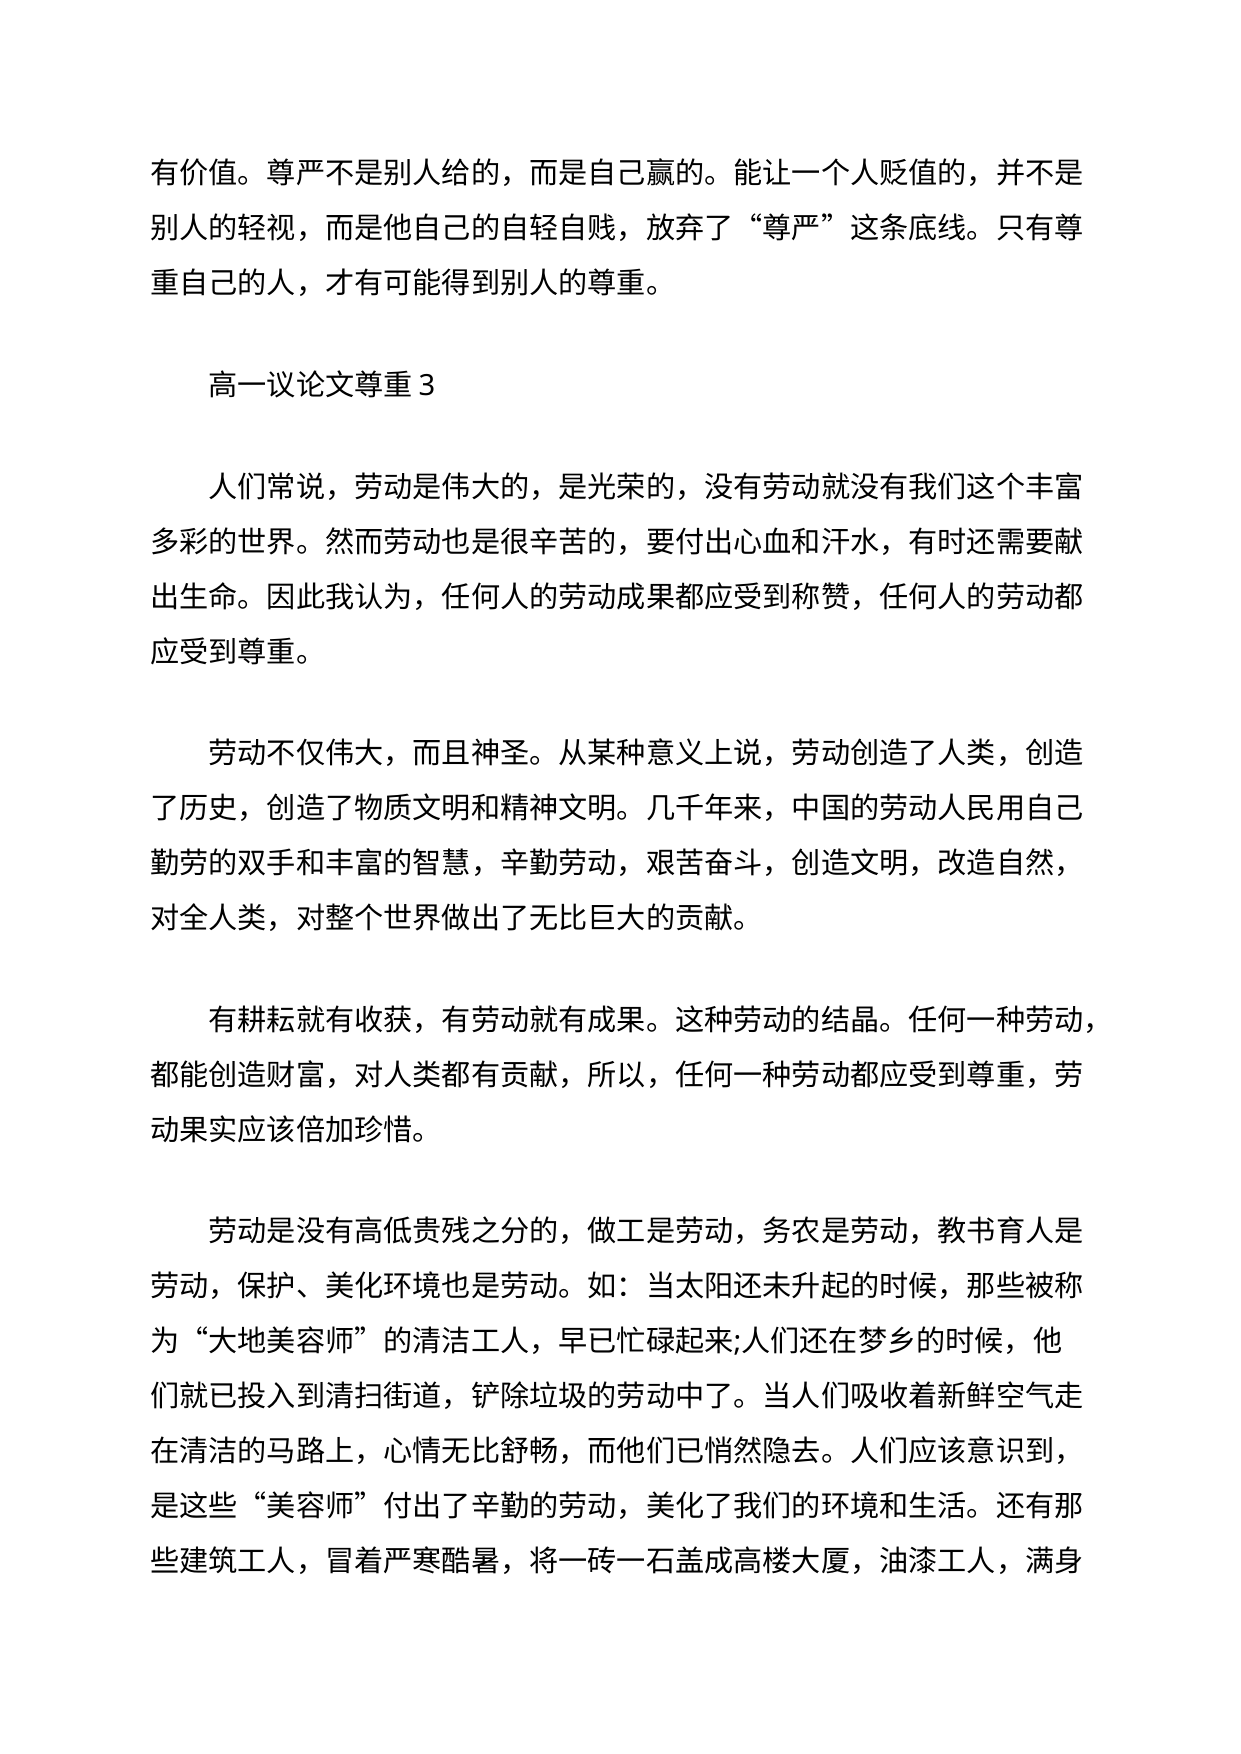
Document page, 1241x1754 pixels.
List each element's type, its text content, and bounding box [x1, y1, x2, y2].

text 人们常说，劳动是伟大的，是光荣的，没有劳动就没有我们这个丰富多彩的世界。然而劳动也是很辛苦的，要付出心血和汗水，有时还需要献出生命。因此我认为，任何人的劳动成果都应受到称赞，任何人的劳动都应受到尊重。 [150, 463, 1090, 671]
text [150, 1208, 1090, 1580]
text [150, 150, 1090, 302]
text 劳动不仅伟大，而且神圣。从某种意义上说，劳动创造了人类，创造了历史，创造了物质文明和精神文明。几千年来，中国的劳动人民用自己勤劳的双手和丰富的智慧，辛勤劳动，艰苦奋斗，创造文明，改造自然，对全人类，对整个世界做出了无比巨大的贡献。 [150, 730, 1090, 937]
text 高一议论文尊重3 [150, 362, 1090, 404]
text 有耕耘就有收获，有劳动就有成果。这种劳动的结晶。任何一种劳动，都能创造财富，对人类都有贡献，所以，任何一种劳动都应受到尊重，劳动果实应该倍加珍惜。 [150, 996, 1090, 1148]
